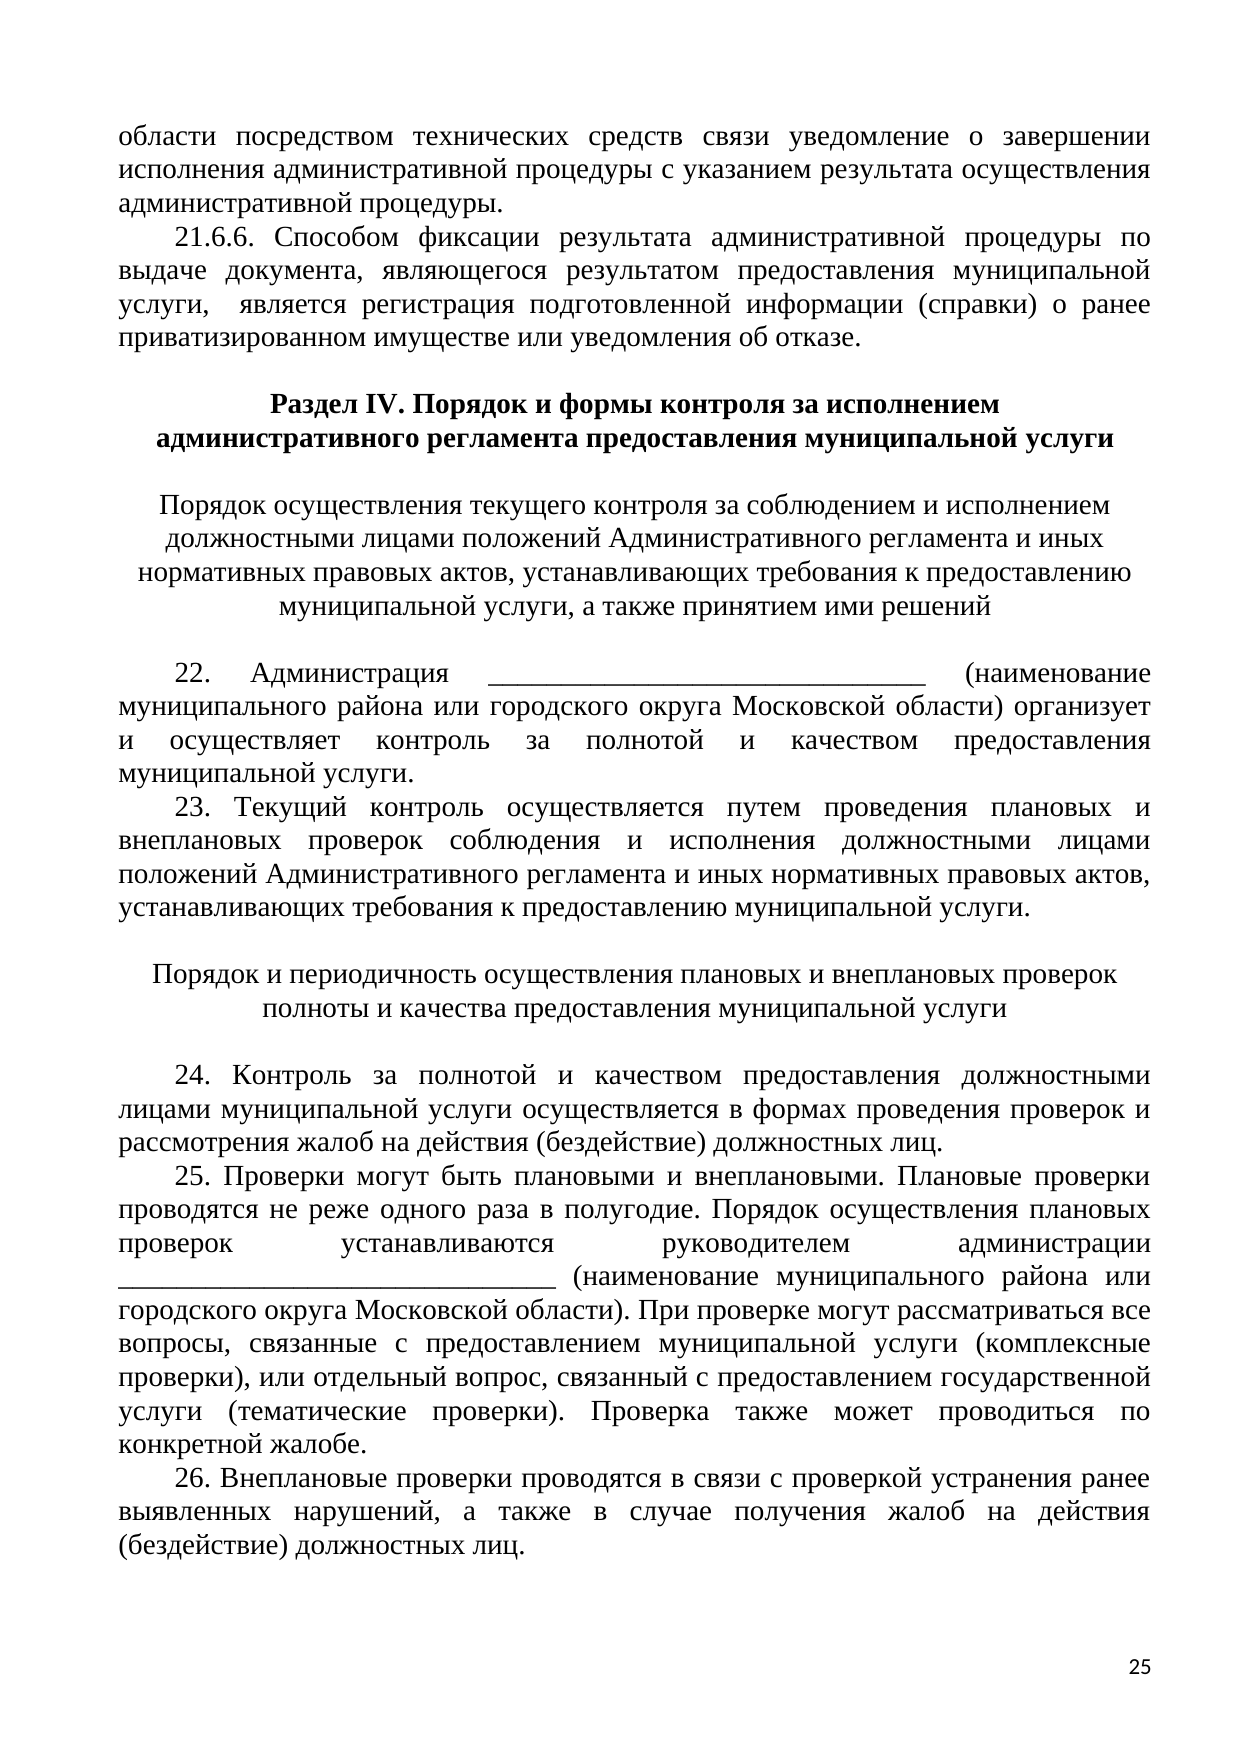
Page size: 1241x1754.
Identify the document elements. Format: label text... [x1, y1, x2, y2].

text Раздел IV. Порядок и формы контроля за исполнением [118, 386, 1152, 420]
text 25. Проверки могут быть плановыми и внеплановыми. Плановые проверки проводятся не реже одного раза в полугодие. Порядок осуществления плановых проверок устанавливаются руководителем администрации ______________________________ (наименование муниципального района или городского округа Московской области). При проверке могут рассматриваться все вопросы, связанные с предоставлением муниципальной услуги (комплексные проверки), или отдельный вопрос, связанный с предоставлением государственной услуги (тематические проверки). Проверка также может проводиться по конкретной жалобе. [118, 1158, 1152, 1460]
text Порядок осуществления текущего контроля за соблюдением и исполнением должностными лицами положений Административного регламента и иных нормативных правовых актов, устанавливающих требования к предоставлению муниципальной услуги, а также принятием ими решений [118, 487, 1152, 621]
text 22. Администрация ______________________________ (наименование муниципального района или городского округа Московской области) организует и осуществляет контроль за полнотой и качеством предоставления муниципальной услуги. [118, 655, 1152, 789]
text 24. Контроль за полнотой и качеством предоставления должностными лицами муниципальной услуги осуществляется в формах проведения проверок и рассмотрения жалоб на действия (бездействие) должностных лиц. [118, 1057, 1152, 1158]
text Порядок и периодичность осуществления плановых и внеплановых проверок полноты и качества предоставления муниципальной услуги [118, 957, 1152, 1024]
text 26. Внеплановые проверки проводятся в связи с проверкой устранения ранее выявленных нарушений, а также в случае получения жалоб на действия (бездействие) должностных лиц. [118, 1460, 1152, 1560]
text 21.6.6. Способом фиксации результата административной процедуры по выдаче документа, являющегося результатом предоставления муниципальной услуги, является регистрация подготовленной информации (справки) о ранее приватизированном имуществе или уведомления об отказе. [118, 219, 1152, 353]
text административного регламента предоставления муниципальной услуги [118, 420, 1152, 453]
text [118, 118, 1152, 219]
text 23. Текущий контроль осуществляется путем проведения плановых и внеплановых проверок соблюдения и исполнения должностными лицами положений Административного регламента и иных нормативных правовых актов, устанавливающих требования к предоставлению муниципальной услуги. [118, 789, 1152, 923]
